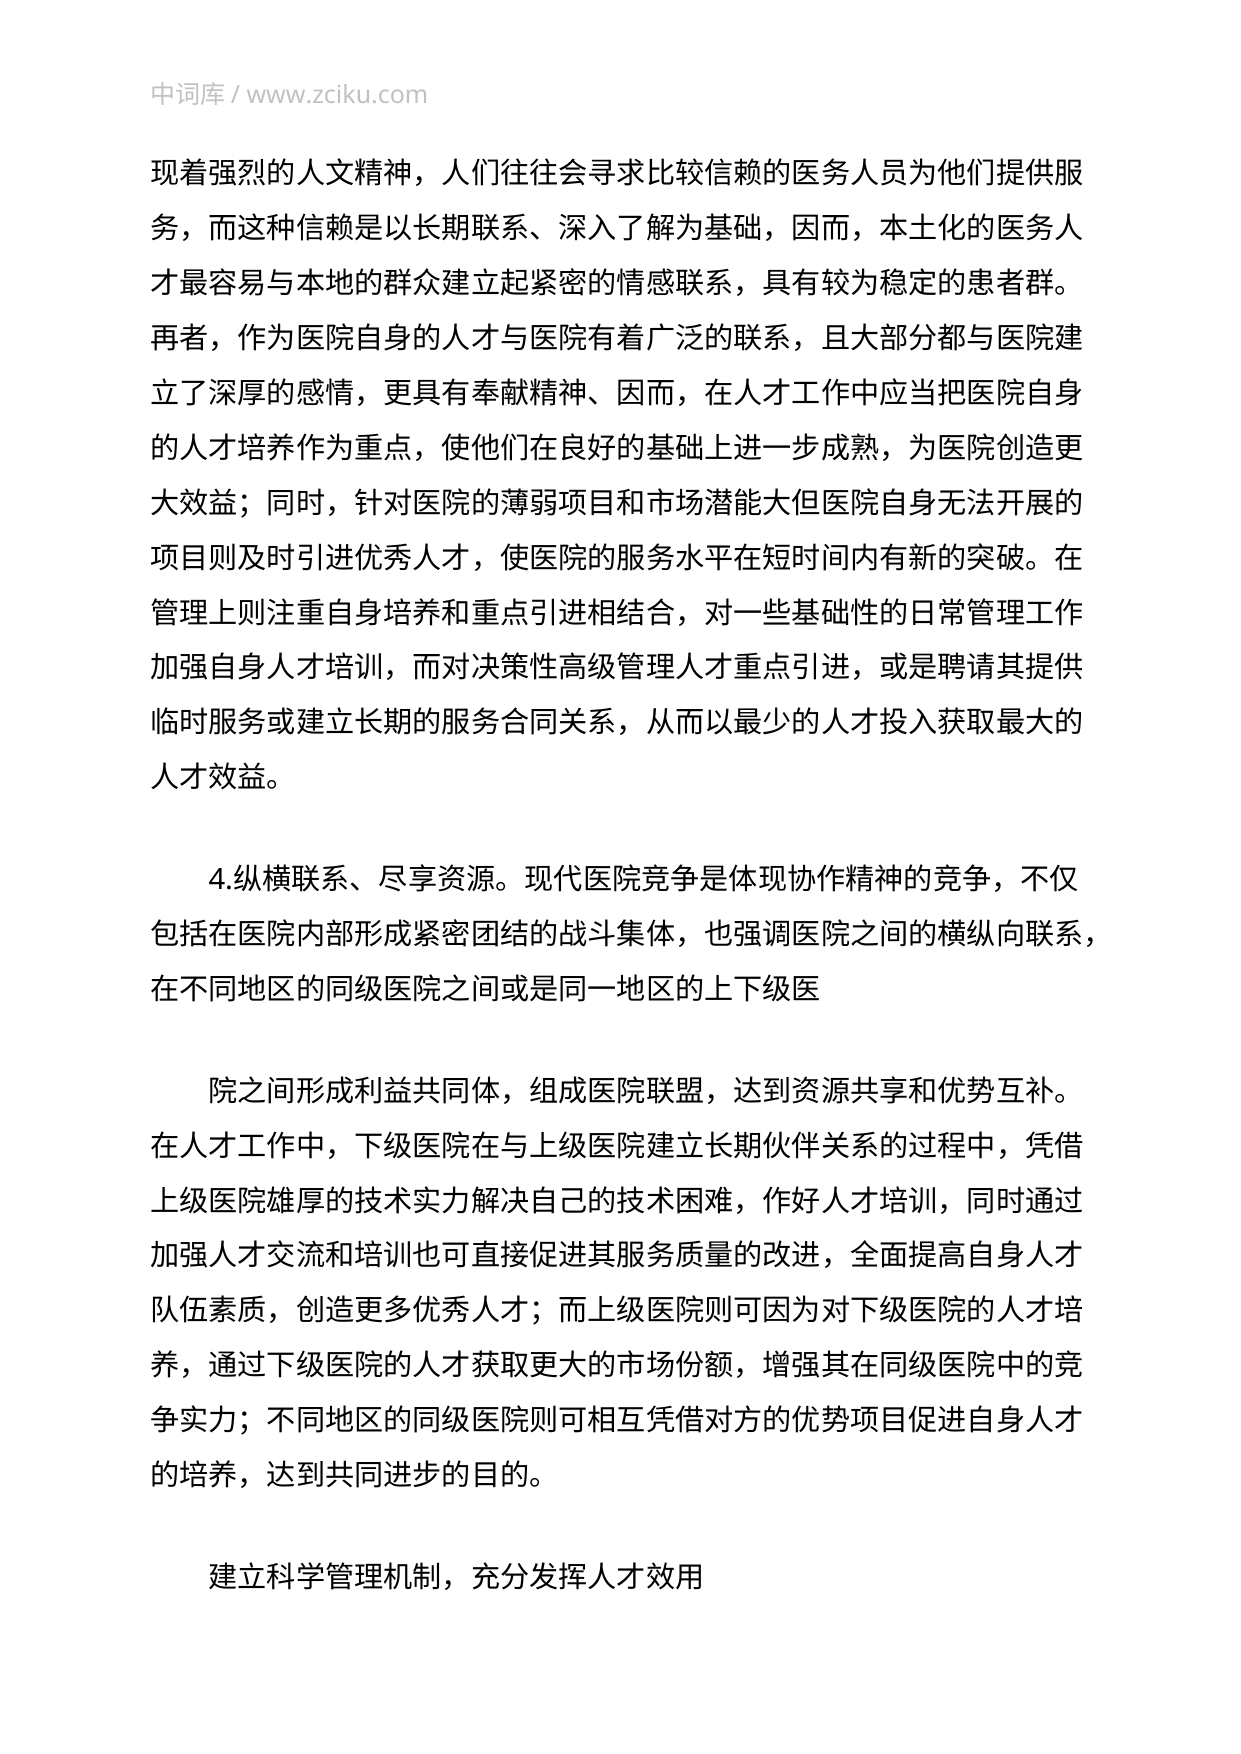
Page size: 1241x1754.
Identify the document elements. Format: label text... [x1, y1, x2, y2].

text 院之间形成利益共同体，组成医院联盟，达到资源共享和优势互补。在人才工作中，下级医院在与上级医院建立长期伙伴关系的过程中，凭借上级医院雄厚的技术实力解决自己的技术困难，作好人才培训，同时通过加强人才交流和培训也可直接促进其服务质量的改进，全面提高自身人才队伍素质，创造更多优秀人才；而上级医院则可因为对下级医院的人才培养，通过下级医院的人才获取更大的市场份额，增强其在同级医院中的竞争实力；不同地区的同级医院则可相互凭借对方的优势项目促进自身人才的培养，达到共同进步的目的。 [150, 1067, 1090, 1494]
text 建立科学管理机制，充分发挥人才效用 [150, 1553, 1090, 1596]
text 4.纵横联系、尽享资源。现代医院竞争是体现协作精神的竞争，不仅包括在医院内部形成紧密团结的战斗集体，也强调医院之间的横纵向联系，在不同地区的同级医院之间或是同一地区的上下级医 [150, 856, 1090, 1008]
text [150, 150, 1090, 796]
